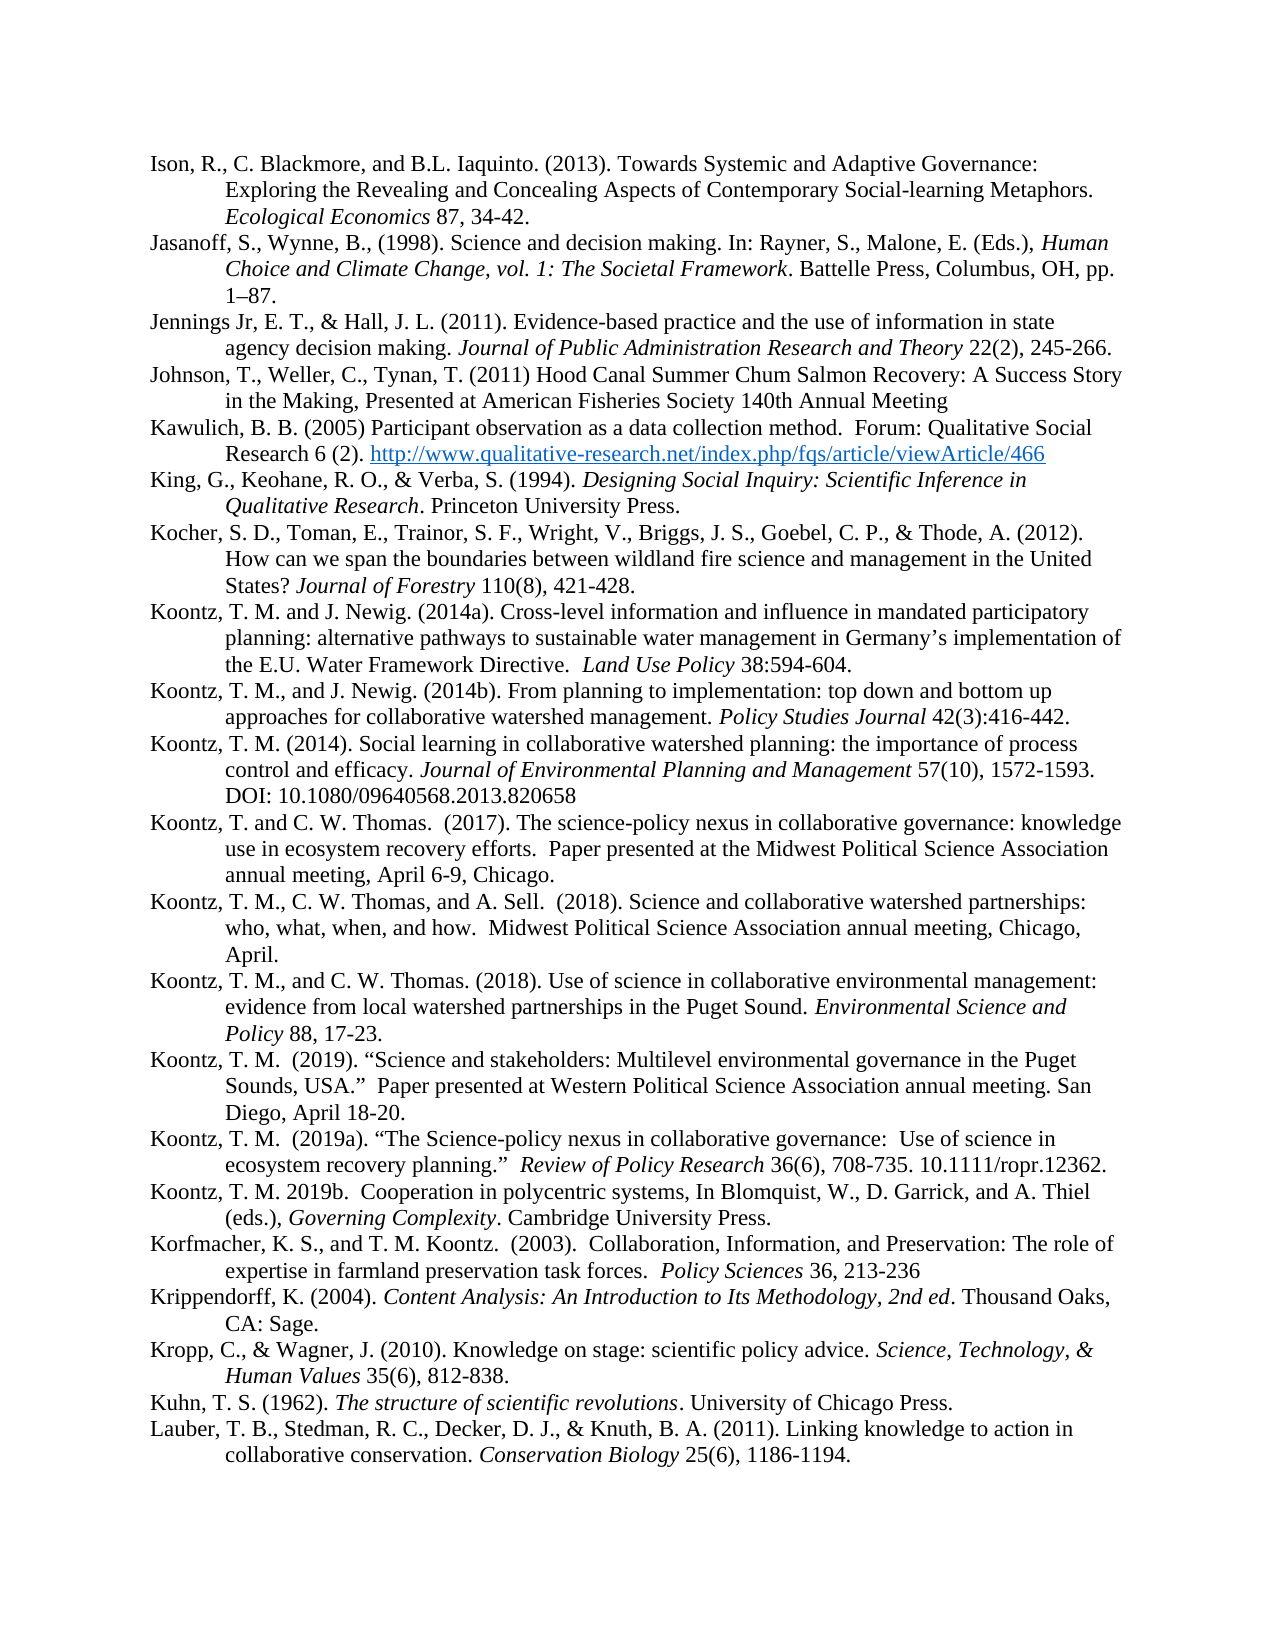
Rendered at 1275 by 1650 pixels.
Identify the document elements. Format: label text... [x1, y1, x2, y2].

text Koontz, T. M. and J. Newig. (2014a). Cross-level information and influence in mandated participatory planning: alternative pathways to sustainable water management in Germany’s implementation of the E.U. Water Framework Directive. Land Use Policy 38:594-604. [150, 598, 1125, 677]
text Jennings Jr, E. T., & Hall, J. L. (2011). Evidence-based practice and the use of information in state agency decision making. Journal of Public Administration Research and Theory 22(2), 245-266. [150, 308, 1125, 361]
text Lauber, T. B., Stedman, R. C., Decker, D. J., & Knuth, B. A. (2011). Linking knowledge to action in collaborative conservation. Conservation Biology 25(6), 1186-1194. [150, 1415, 1125, 1468]
text King, G., Keohane, R. O., & Verba, S. (1994). Designing Social Inquiry: Scientific Inference in Qualitative Research. Princeton University Press. [150, 466, 1125, 519]
text Koontz, T. M. (2019). “Science and stakeholders: Multilevel environmental governance in the Puget Sounds, USA.” Paper presented at Western Political Science Association annual meeting. San Diego, April 18-20. [150, 1046, 1125, 1125]
text Koontz, T. M., C. W. Thomas, and A. Sell. (2018). Science and collaborative watershed partnerships: who, what, when, and how. Midwest Political Science Association annual meeting, Chicago, April. [150, 888, 1125, 967]
text Koontz, T. M. (2014). Social learning in collaborative watershed planning: the importance of process control and efficacy. Journal of Environmental Planning and Management 57(10), 1572-1593. DOI: 10.1080/09640568.2013.820658 [150, 730, 1125, 809]
text Jasanoff, S., Wynne, B., (1998). Science and decision making. In: Rayner, S., Malone, E. (Eds.), Human Choice and Climate Change, vol. 1: The Societal Framework. Battelle Press, Columbus, OH, pp. 1–87. [150, 229, 1125, 308]
text Johnson, T., Weller, C., Tynan, T. (2011) Hood Canal Summer Chum Salmon Recovery: A Success Story in the Making, Presented at American Fisheries Society 140th Annual Meeting [150, 361, 1125, 413]
text Koontz, T. M., and C. W. Thomas. (2018). Use of science in collaborative environmental management: evidence from local watershed partnerships in the Puget Sound. Environmental Science and Policy 88, 17-23. [150, 967, 1125, 1046]
text Kuhn, T. S. (1962). The structure of scientific revolutions. University of Chicago Press. [150, 1389, 1125, 1415]
text Koontz, T. M. (2019a). “The Science-policy nexus in collaborative governance: Use of science in ecosystem recovery planning.” Review of Policy Research 36(6), 708-735. 10.1111/ropr.12362. [150, 1125, 1125, 1178]
text Korfmacher, K. S., and T. M. Koontz. (2003). Collaboration, Information, and Preservation: The role of expertise in farmland preservation task forces. Policy Sciences 36, 213-236 [150, 1231, 1125, 1283]
text Kropp, C., & Wagner, J. (2010). Knowledge on stage: scientific policy advice. Science, Technology, & Human Values 35(6), 812-838. [150, 1336, 1125, 1389]
text Krippendorff, K. (2004). Content Analysis: An Introduction to Its Methodology, 2nd ed. Thousand Oaks, CA: Sage. [150, 1283, 1125, 1336]
text Koontz, T. M. 2019b. Cooperation in polycentric systems, In Blomquist, W., D. Garrick, and A. Thiel (eds.), Governing Complexity. Cambridge University Press. [150, 1178, 1125, 1231]
text Koontz, T. M., and J. Newig. (2014b). From planning to implementation: top down and bottom up approaches for collaborative watershed management. Policy Studies Journal 42(3):416-442. [150, 677, 1125, 730]
text Kawulich, B. B. (2005) Participant observation as a data collection method. Forum: Qualitative Social Research 6 (2). http://www.qualitative-research.net/index.php/fqs/article/viewArticle/466 [150, 413, 1125, 466]
text Kocher, S. D., Toman, E., Trainor, S. F., Wright, V., Briggs, J. S., Goebel, C. P., & Thode, A. (2012). How can we span the boundaries between wildland fire science and management in the United States? Journal of Forestry 110(8), 421-428. [150, 519, 1125, 598]
text Ison, R., C. Blackmore, and B.L. Iaquinto. (2013). Towards Systemic and Adaptive Governance: Exploring the Revealing and Concealing Aspects of Contemporary Social-learning Metaphors. Ecological Economics 87, 34-42. [150, 150, 1125, 229]
text Koontz, T. and C. W. Thomas. (2017). The science-policy nexus in collaborative governance: knowledge use in ecosystem recovery efforts. Paper presented at the Midwest Political Science Association annual meeting, April 6-9, Chicago. [150, 809, 1125, 888]
